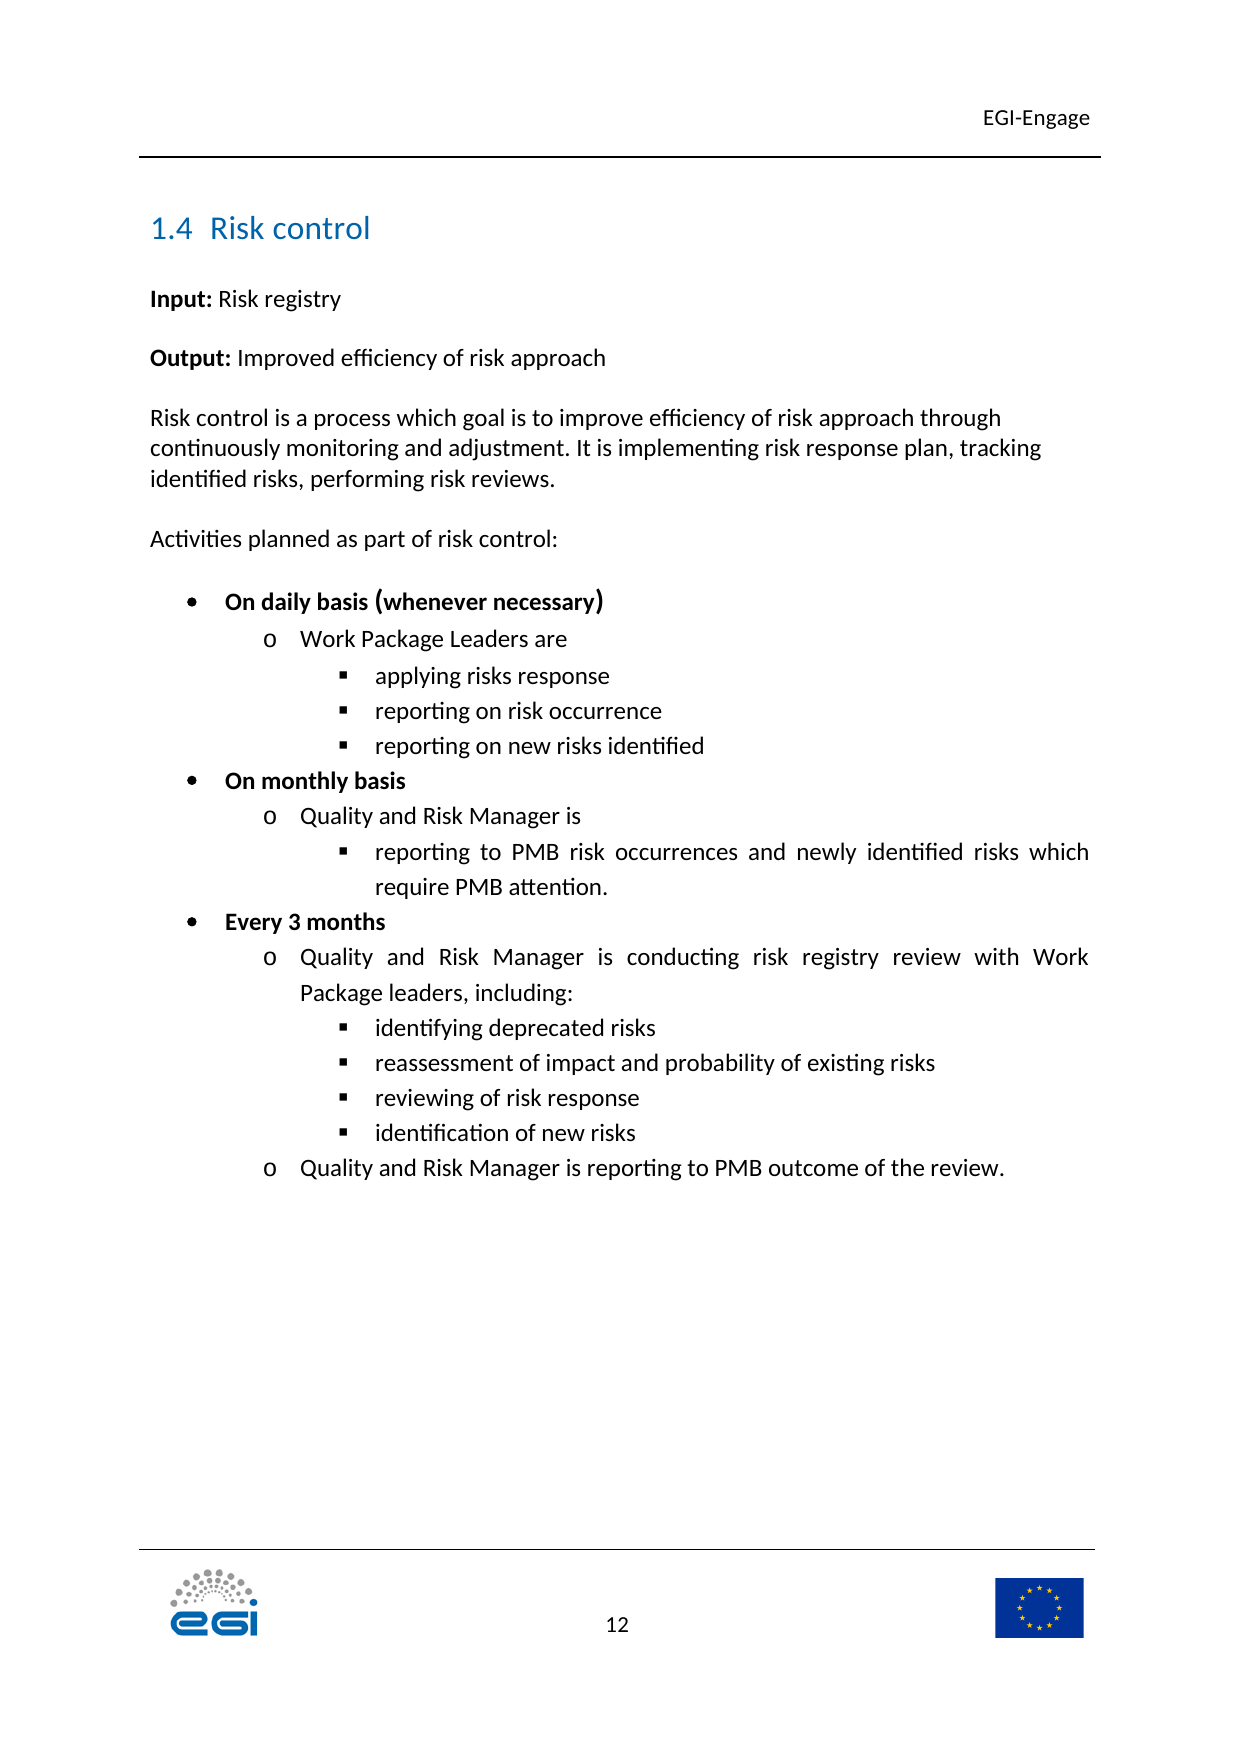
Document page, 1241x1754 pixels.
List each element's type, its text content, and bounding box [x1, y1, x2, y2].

list applying risks response [337, 660, 1090, 690]
list reassessment of impact and probability of existing risks [337, 1048, 1090, 1078]
list Work Package Leaders are [262, 623, 1090, 655]
list Quality and Risk Manager is [262, 800, 1090, 832]
list reporting on risk occurrence [337, 695, 1090, 725]
list reporting to PMB risk occurrences and newly identified risks which require PMB attention. [337, 836, 1090, 902]
text Activities planned as part of risk control: [150, 523, 1090, 553]
list reporting on new risks identified [337, 730, 1090, 760]
subtitle Risk control [150, 207, 1090, 247]
list On daily basis (whenever necessary) [187, 582, 1090, 618]
text Output: Improved efficiency of risk approach [150, 342, 1090, 373]
list On monthly basis [187, 765, 1090, 795]
picture [150, 1567, 276, 1638]
picture [995, 1578, 1084, 1638]
list reviewing of risk response [337, 1083, 1090, 1113]
text Risk control is a process which goal is to improve efficiency of risk approach through continuously monitoring and adjustment. It is implementing risk response plan, tracking identified risks, performing risk reviews. [150, 402, 1090, 494]
list identification of new risks [337, 1118, 1090, 1148]
list Quality and Risk Manager is conducting risk registry review with Work Package leaders, including: [262, 941, 1090, 1008]
list identifying deprecated risks [337, 1013, 1090, 1043]
text Input: Risk registry [150, 283, 1090, 313]
list Every 3 months [187, 906, 1090, 937]
list Quality and Risk Manager is reporting to PMB outcome of the review. [262, 1153, 1090, 1184]
